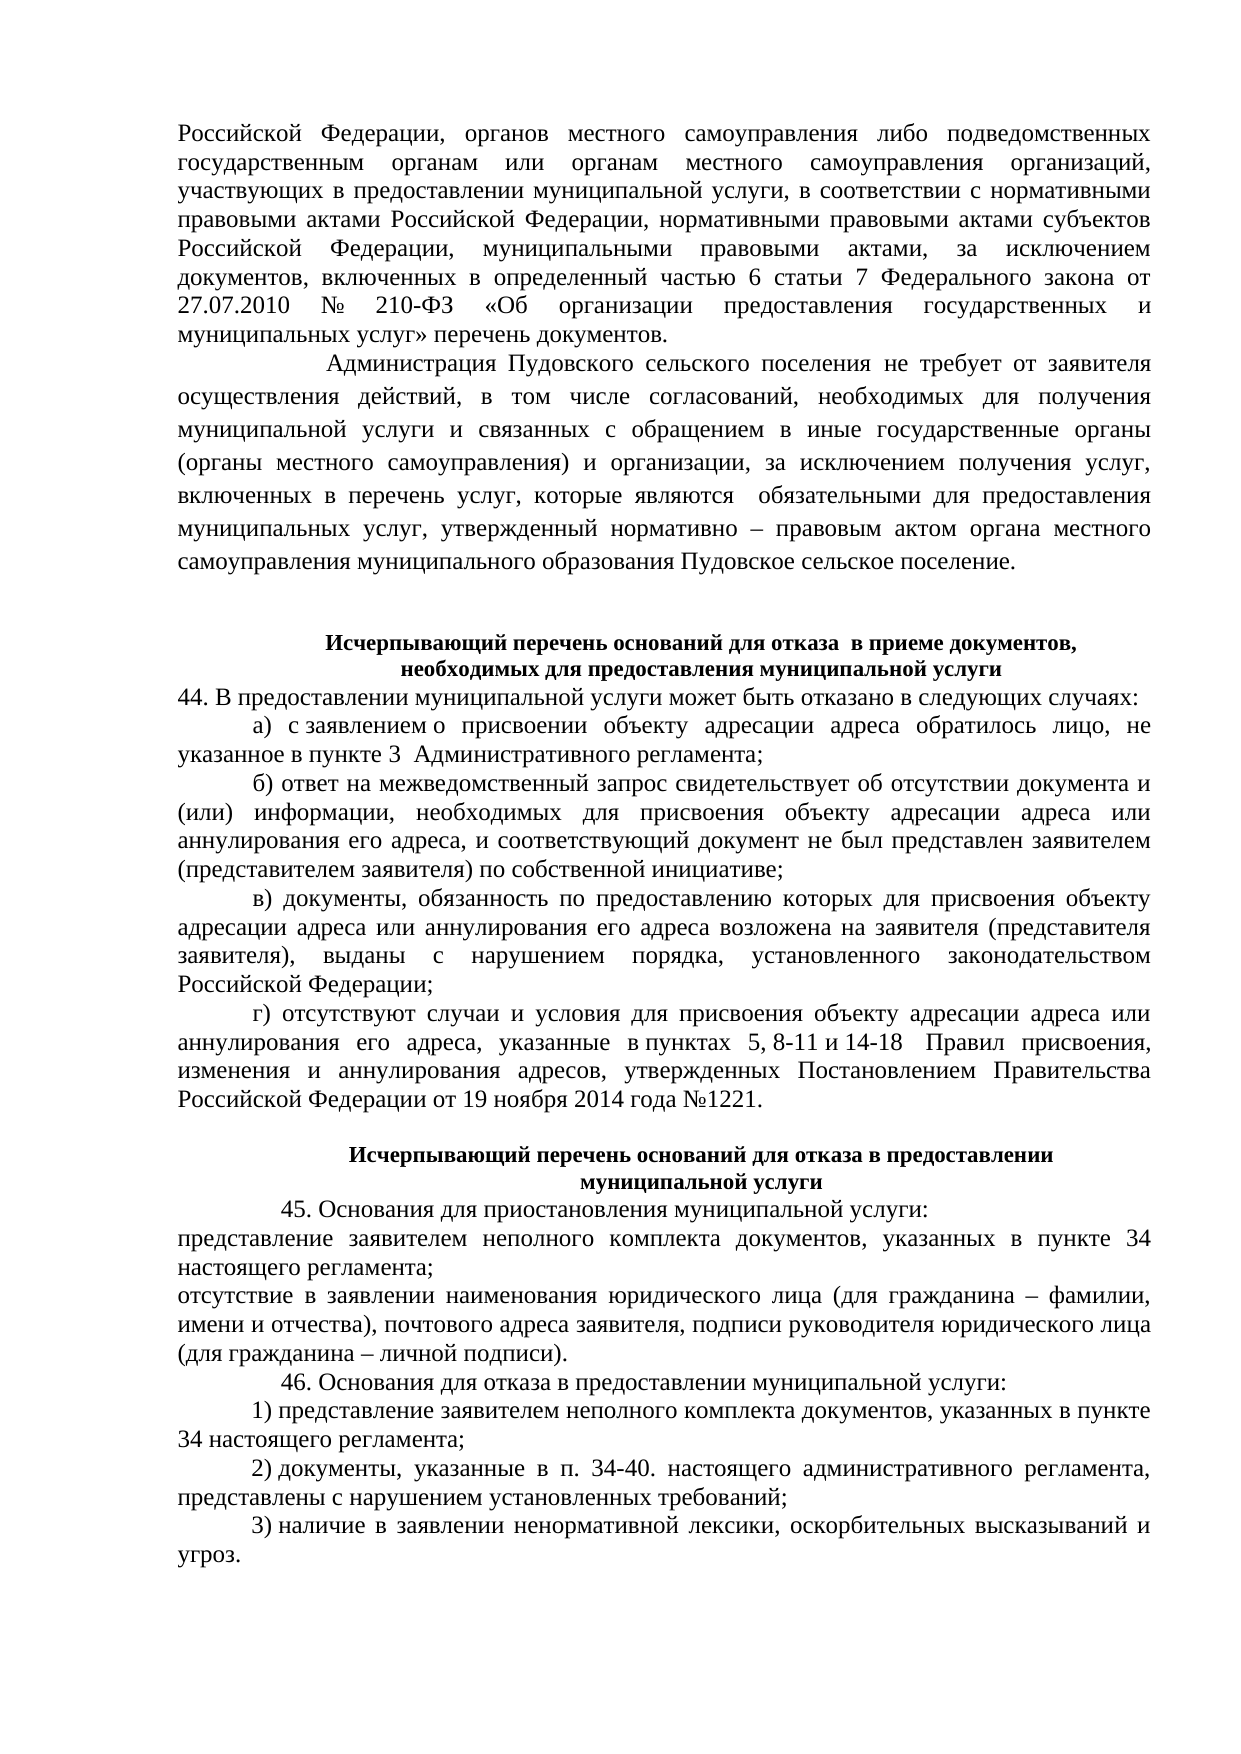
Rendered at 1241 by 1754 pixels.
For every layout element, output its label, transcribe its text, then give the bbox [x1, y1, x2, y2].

text 44. В предоставлении муниципальной услуги может быть отказано в следующих случаях: [177, 682, 1152, 710]
text а) с заявлением о присвоении объекту адресации адреса обратилось лицо, не указанное в пункте 3 Административного регламента; [177, 710, 1152, 768]
text 1) представление заявителем неполного комплекта документов, указанных в пункте 34 настоящего регламента; [177, 1396, 1152, 1453]
list Основания для отказа в предоставлении муниципальной услуги: [281, 1367, 1152, 1396]
text представление заявителем неполного комплекта документов, указанных в пункте 34 настоящего регламента; [177, 1223, 1152, 1281]
text Исчерпывающий перечень оснований для отказа в приеме документов, [177, 629, 1152, 655]
text Администрация Пудовского сельского поселения не требует от заявителя осуществления действий, в том числе согласований, необходимых для получения муниципальной услуги и связанных с обращением в иные государственные органы (органы местного самоуправления) и организации, за исключением получения услуг, включенных в перечень услуг, которые являются обязательными для предоставления муниципальных услуг, утвержденный нормативно – правовым актом органа местного самоуправления муниципального образования Пудовское сельское поселение. [177, 348, 1152, 575]
text г) отсутствуют случаи и условия для присвоения объекту адресации адреса или аннулирования его адреса, указанные в пунктах 5, 8-11 и 14-18 Правил присвоения, изменения и аннулирования адресов, утвержденных Постановлением Правительства Российской Федерации от 19 ноября ода №1221. [177, 998, 1152, 1113]
list Основания для приостановления муниципальной услуги: [281, 1194, 1152, 1223]
text 2) документы, указанные в п. 34-40. настоящего административного регламента, представлены с нарушением установленных требований; [177, 1453, 1152, 1511]
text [177, 118, 1152, 348]
text необходимых для предоставления муниципальной услуги [177, 655, 1152, 682]
text в) документы, обязанность по предоставлению которых для присвоения объекту адресации адреса или аннулирования его адреса возложена на заявителя (представителя заявителя), выданы с нарушением порядка, установленного законодательством Российской Федерации; [177, 883, 1152, 998]
text отсутствие в заявлении наименования юридического лица (для гражданина – фамилии, имени и отчества), почтового адреса заявителя, подписи руководителя юридического лица (для гражданина – личной подписи). [177, 1281, 1152, 1367]
text муниципальной услуги [177, 1168, 1152, 1194]
text 3) наличие в заявлении ненормативной лексики, оскорбительных высказываний и угроз. [177, 1511, 1152, 1568]
text Исчерпывающий перечень оснований для отказа в предоставлении [177, 1142, 1152, 1168]
text б) ответ на межведомственный запрос свидетельствует об отсутствии документа и (или) информации, необходимых для присвоения объекту адресации адреса или аннулирования его адреса, и соответствующий документ не был представлен заявителем (представителем заявителя) по собственной инициативе; [177, 768, 1152, 883]
